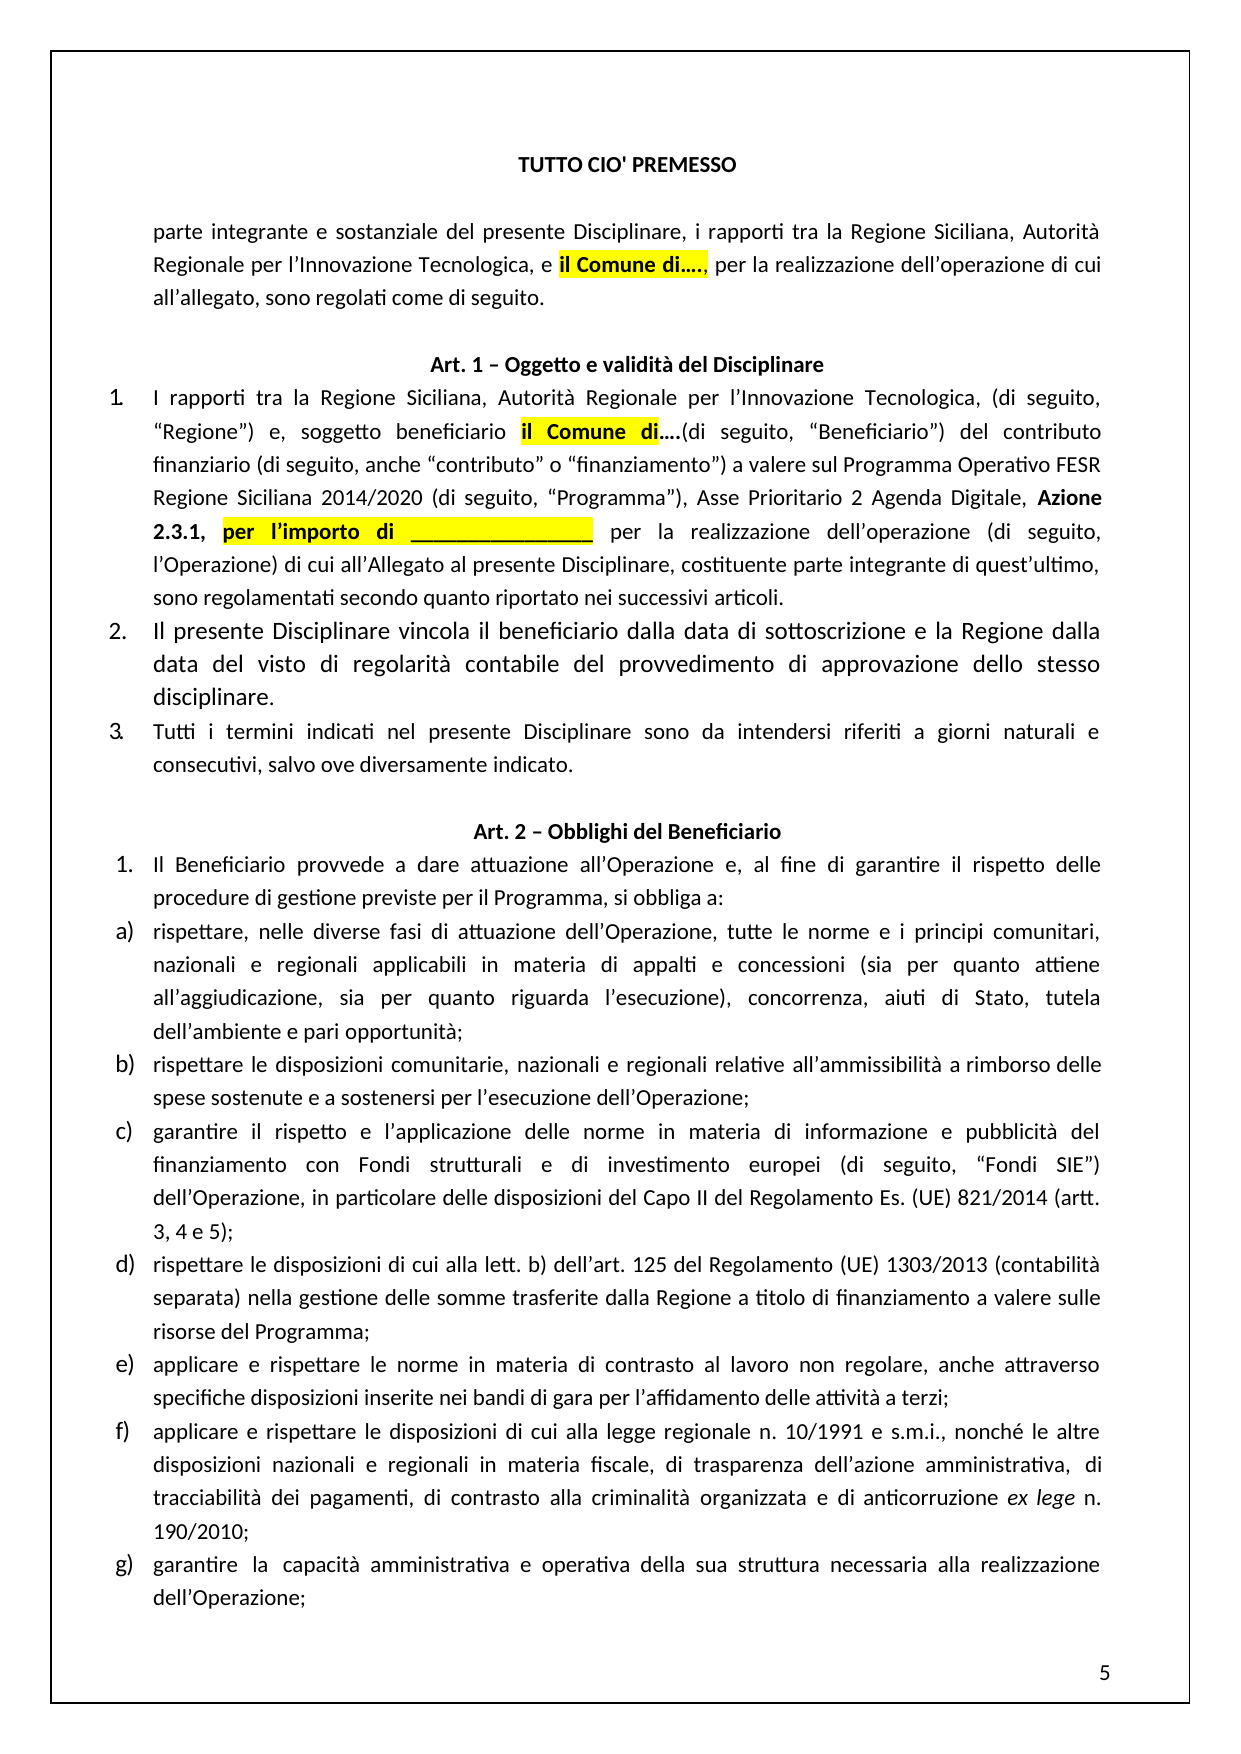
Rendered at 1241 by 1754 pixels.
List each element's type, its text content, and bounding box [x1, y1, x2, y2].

list rispettare le disposizioni di cui alla lett. b) dell’art. 125 del Regolamento (UE) 1303/2013 (contabilità separata) nella gestione delle somme trasferite dalla Regione a titolo di finanziamento a valere sulle risorse del Programma; [115, 1246, 1102, 1346]
list Il presente Disciplinare vincola il beneficiario dalla data di sottoscrizione e la Regione dalla data del visto di regolarità contabile del provvedimento di approvazione dello stesso disciplinare. [108, 612, 1102, 712]
list rispettare, nelle diverse fasi di attuazione dell’Operazione, tutte le norme e i principi comunitari, nazionali e regionali applicabili in materia di appalti e concessioni (sia per quanto attiene all’aggiudicazione, sia per quanto riguarda l’esecuzione), concorrenza, aiuti di Stato, tutela dell’ambiente e pari opportunità; [115, 912, 1102, 1046]
list Tutti i termini indicati nel presente Disciplinare sono da intendersi riferiti a giorni naturali e consecutivi, salvo ove diversamente indicato. [108, 712, 1102, 779]
subtitle TUTTO CIO' PREMESSO [153, 146, 1102, 179]
text parte integrante e sostanziale del presente Disciplinare, i rapporti tra la Regione Siciliana, Autorità Regionale per l’Innovazione Tecnologica, e il Comune di…., per la realizzazione dell’operazione di cui all’allegato, sono regolati come di seguito. [153, 212, 1102, 312]
list I rapporti tra la Regione Siciliana, Autorità Regionale per l’Innovazione Tecnologica, (di seguito, “Regione”) e, soggetto beneficiario il Comune di….(di seguito, “Beneficiario”) del contributo finanziario (di seguito, anche “contributo” o “finanziamento”) a valere sul Programma Operativo FESR Regione Siciliana 2014/2020 (di seguito, “Programma”), Asse Prioritario 2 Agenda Digitale, Azione 2.3.1, per l’importo di ________________ per la realizzazione dell’operazione (di seguito, l’Operazione) di cui all’Allegato al presente Disciplinare, costituente parte integrante di quest’ultimo, sono regolamentati secondo quanto riportato nei successivi articoli. [108, 379, 1102, 612]
list garantire la capacità amministrativa e operativa della sua struttura necessaria alla realizzazione dell’Operazione; [115, 1546, 1102, 1612]
list garantire il rispetto e l’applicazione delle norme in materia di informazione e pubblicità del finanziamento con Fondi strutturali e di investimento europei (di seguito, “Fondi SIE”) dell’Operazione, in particolare delle disposizioni del Capo II del Regolamento Es. (UE) 821/2014 (artt. 3, 4 e 5); [115, 1112, 1102, 1246]
text Art. 2 – Obblighi del Beneficiario [153, 812, 1102, 846]
text Art. 1 – Oggetto e validità del Disciplinare [153, 346, 1102, 379]
list rispettare le disposizioni comunitarie, nazionali e regionali relative all’ammissibilità a rimborso delle spese sostenute e a sostenersi per l’esecuzione dell’Operazione; [115, 1046, 1102, 1112]
list applicare e rispettare le disposizioni di cui alla legge regionale n. 10/1991 e s.m.i., nonché le altre disposizioni nazionali e regionali in materia fiscale, di trasparenza dell’azione amministrativa, di tracciabilità dei pagamenti, di contrasto alla criminalità organizzata e di anticorruzione ex lege n. 190/2010; [115, 1412, 1102, 1546]
list applicare e rispettare le norme in materia di contrasto al lavoro non regolare, anche attraverso specifiche disposizioni inserite nei bandi di gara per l’affidamento delle attività a terzi; [115, 1346, 1102, 1412]
list Il Beneficiario provvede a dare attuazione all’Operazione e, al fine di garantire il rispetto delle procedure di gestione previste per il Programma, si obbliga a: [115, 846, 1102, 912]
